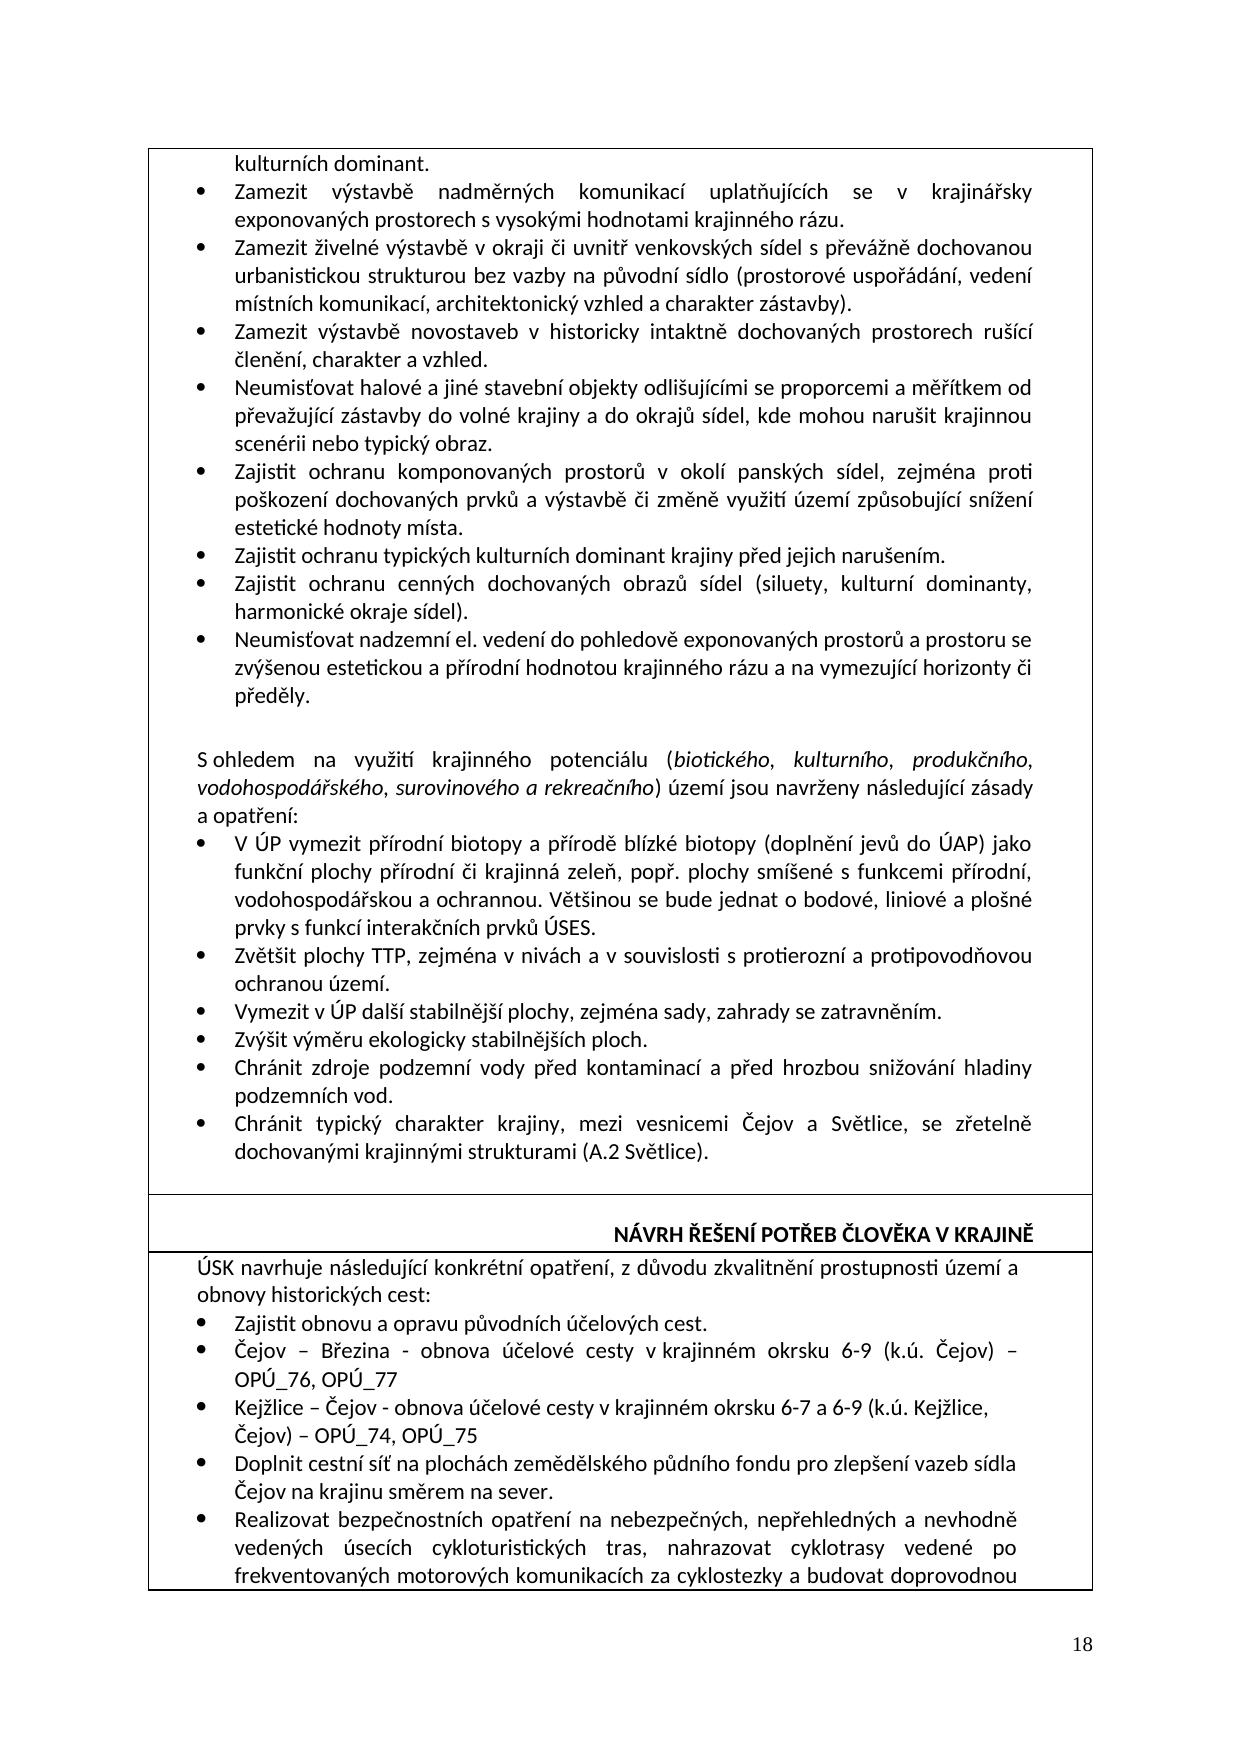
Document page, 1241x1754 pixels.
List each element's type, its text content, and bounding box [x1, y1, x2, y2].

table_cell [149, 1253, 1092, 1589]
table_cell NÁVRH ŘEŠENÍ POTŘEB ČLOVĚKA V KRAJINĚ [149, 1195, 1092, 1251]
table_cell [149, 149, 1092, 1193]
